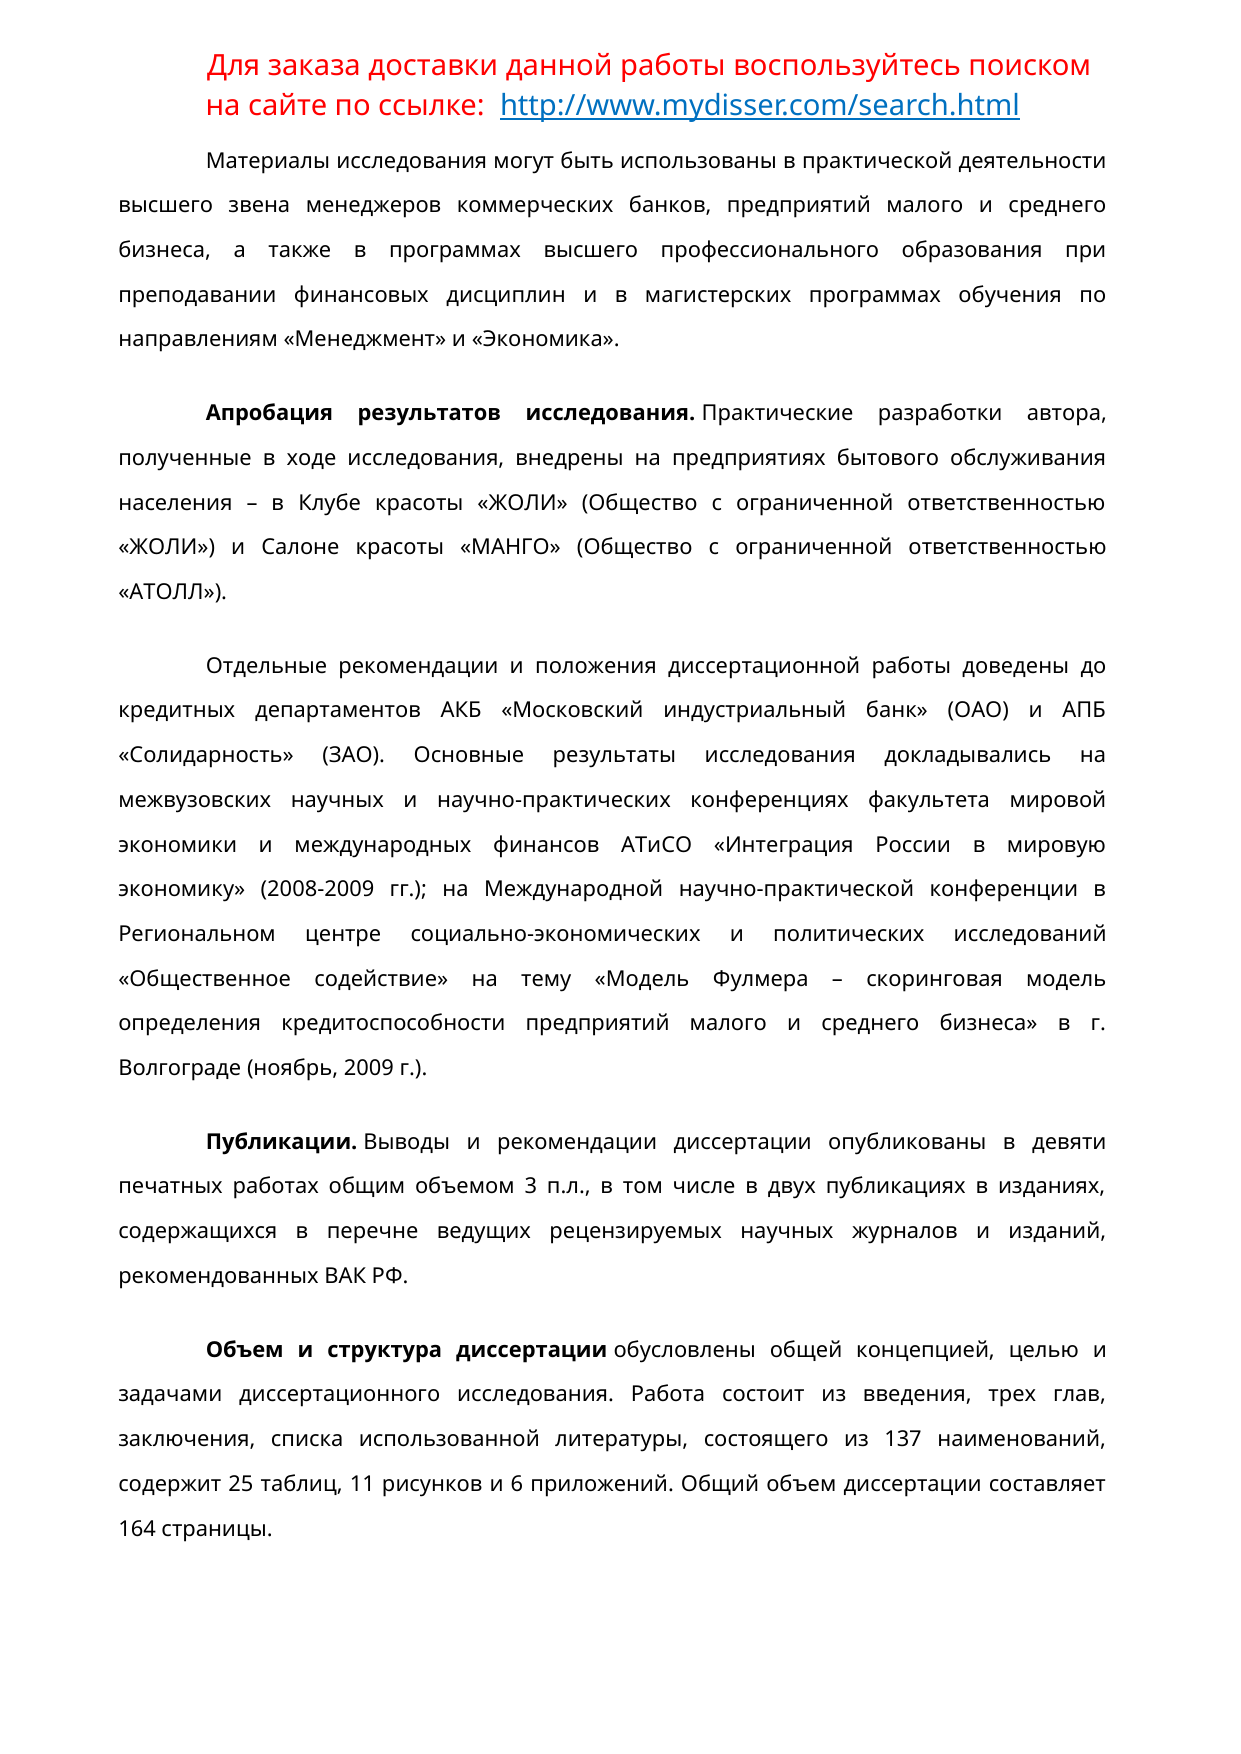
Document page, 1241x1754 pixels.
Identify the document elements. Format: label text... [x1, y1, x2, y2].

text Материалы исследования могут быть использованы в практической деятельности высшего звена менеджеров коммерческих банков, предприятий малого и среднего бизнеса, а также в программах высшего профессионального образования при преподавании финансовых дисциплин и в магистерских программах обучения по направлениям «Менеджмент» и «Экономика». [118, 144, 1107, 353]
text Отдельные рекомендации и положения диссертационной работы доведены до кредитных департаментов АКБ «Московский индустриальный банк» (ОАО) и АПБ «Солидарность» (ЗАО). Основные результаты исследования докладывались на межвузовских научных и научно-практических конференциях факультета мировой экономики и международных финансов АТиСО «Интеграция России в мировую экономику» (2008-2009 гг.); на Международной научно-практической конференции в Региональном центре социально-экономических и политических исследований «Общественное содействие» на тему «Модель Фулмера – скоринговая модель определения кредитоспособности предприятий малого и среднего бизнеса» в г. Волгограде (ноябрь, 2009 г.). [118, 650, 1107, 1082]
text Публикации. Выводы и рекомендации диссертации опубликованы в девяти печатных работах общим объемом 3 п.л., в том числе в двух публикациях в изданиях, содержащихся в перечне ведущих рецензируемых научных журналов и изданий, рекомендованных ВАК РФ. [118, 1126, 1107, 1290]
text Апробация результатов исследования. Практические разработки автора, полученные в ходе исследования, внедрены на предприятиях бытового обслуживания населения – в Клубе красоты «ЖОЛИ» (Общество с ограниченной ответственностью «ЖОЛИ») и Салоне красоты «МАНГО» (Общество с ограниченной ответственностью «АТОЛЛ»). [118, 397, 1107, 606]
text Объем и структура диссертации обусловлены общей концепцией, целью и задачами диссертационного исследования. Работа состоит из введения, трех глав, заключения, списка использованной литературы, состоящего из 137 наименований, содержит 25 таблиц, 11 рисунков и 6 приложений. Общий объем диссертации составляет 164 страницы. [118, 1334, 1107, 1542]
